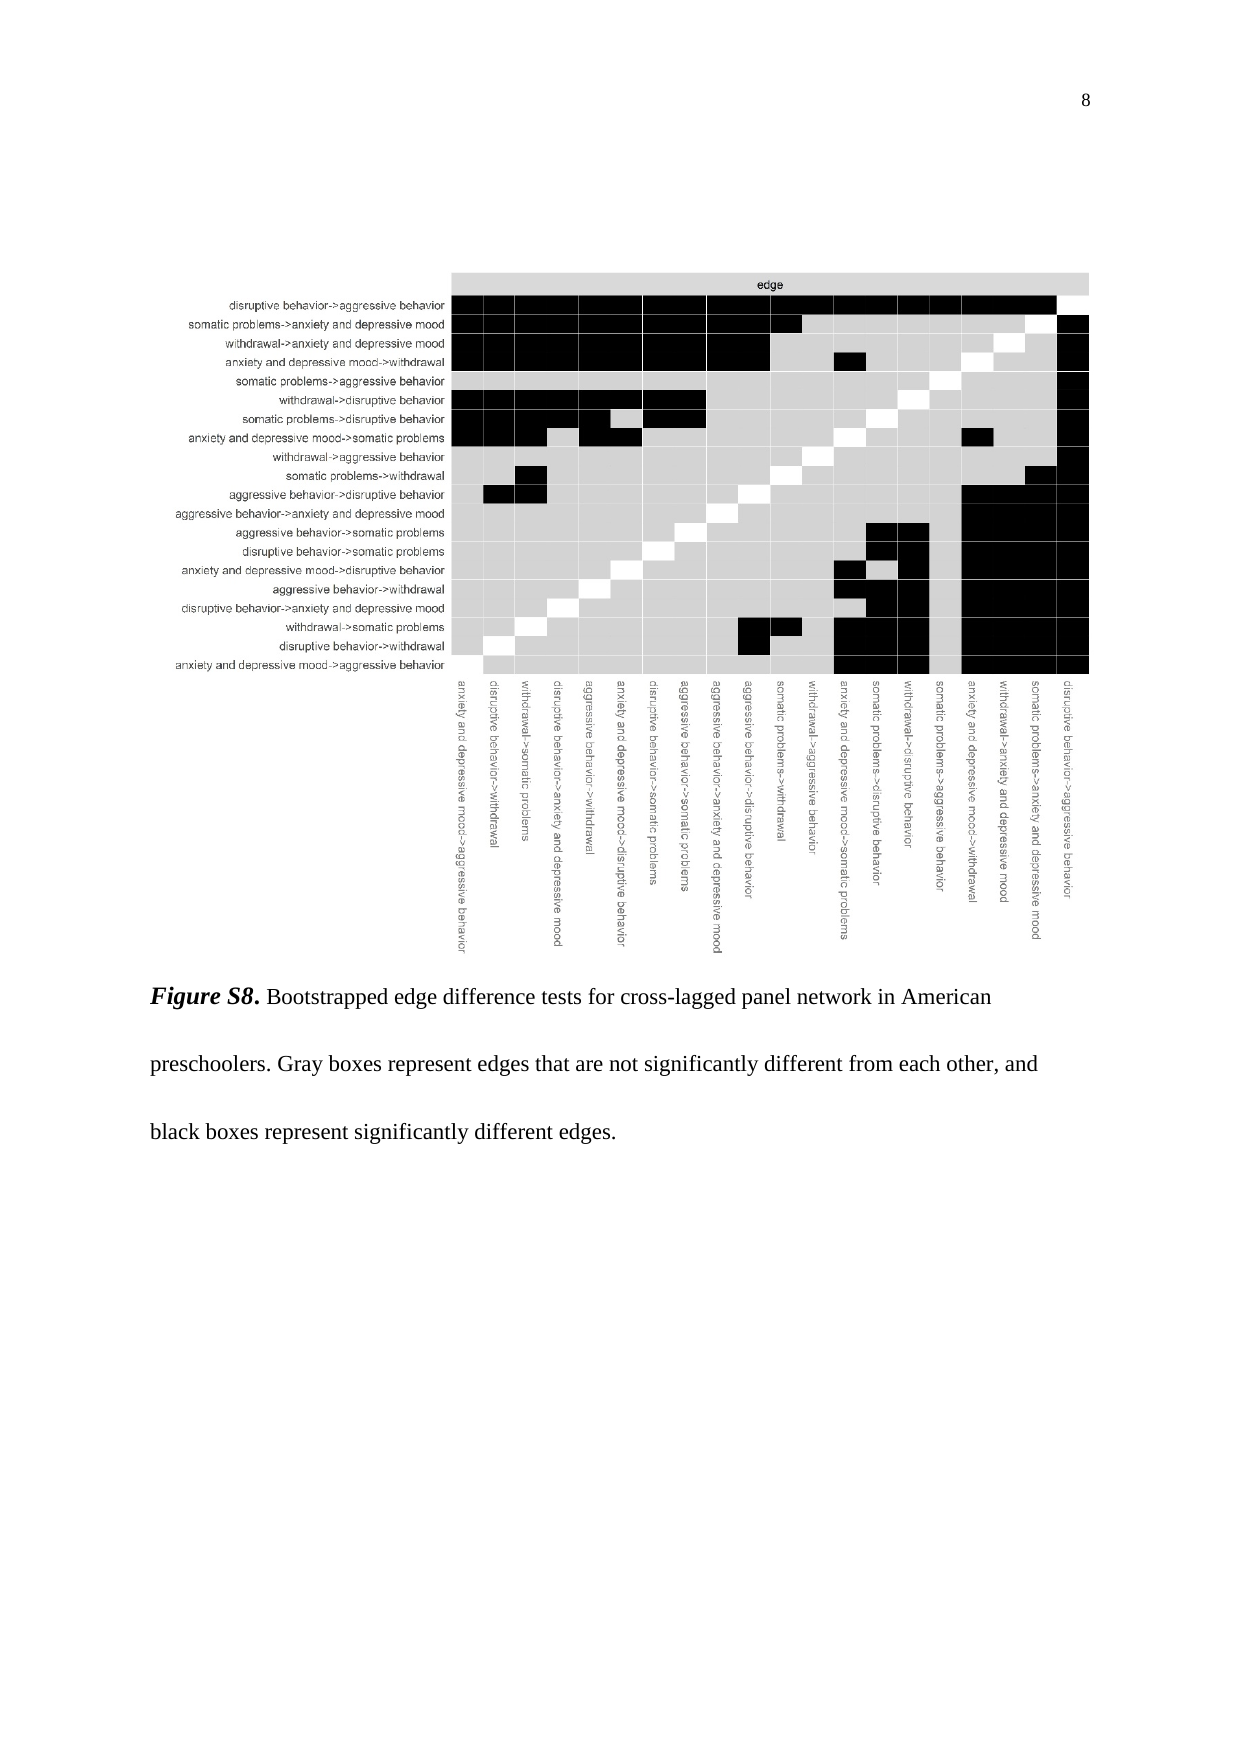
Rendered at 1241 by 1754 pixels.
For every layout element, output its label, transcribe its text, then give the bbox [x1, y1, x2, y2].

picture [150, 265, 1096, 975]
text Figure S8. Bootstrapped edge difference tests for cross-lagged panel network in American preschoolers. Gray boxes represent edges that are not significantly different from each other, and black boxes represent significantly different edges. [150, 979, 1090, 1149]
